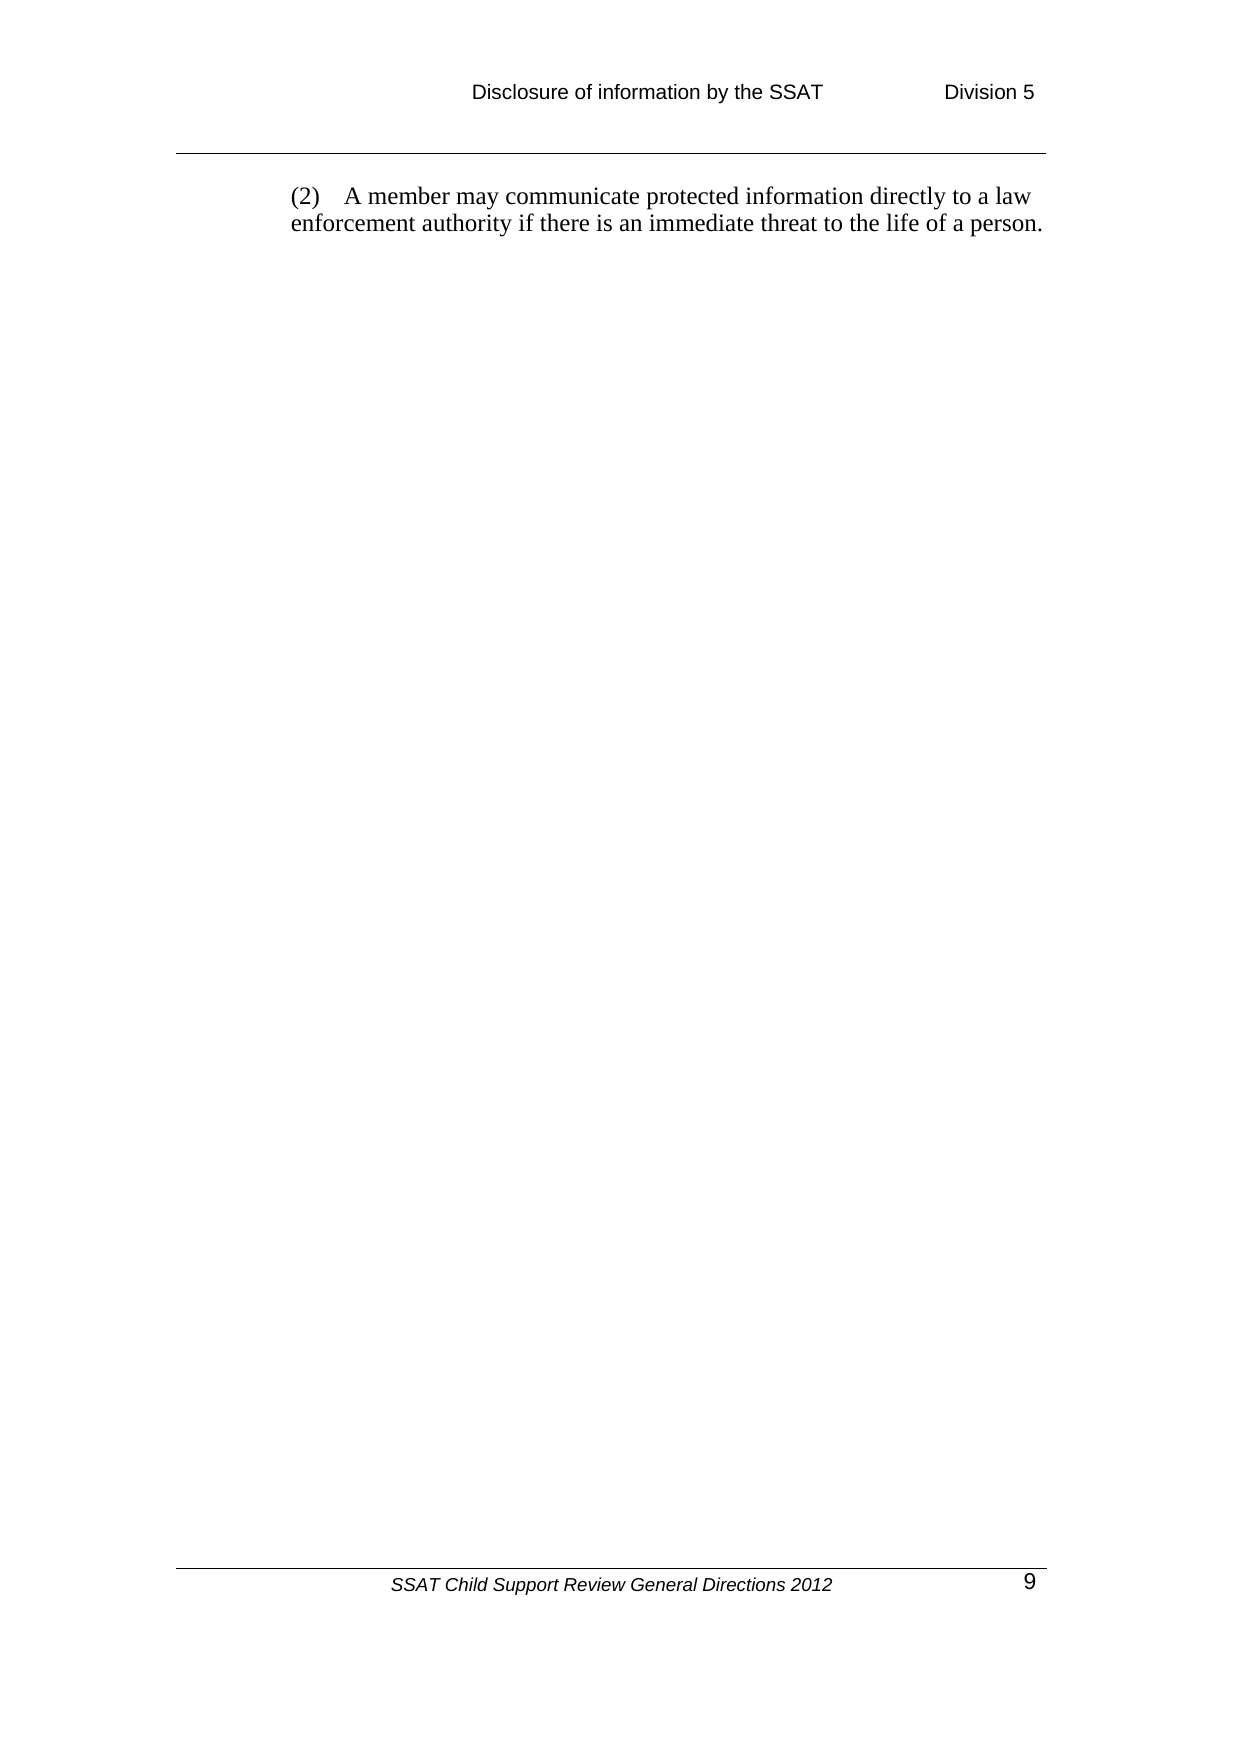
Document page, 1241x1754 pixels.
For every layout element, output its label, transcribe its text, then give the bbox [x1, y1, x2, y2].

text (2) A member may communicate protected information directly to a law enforcement authority if there is an immediate threat to the life of a person. [291, 183, 1053, 237]
